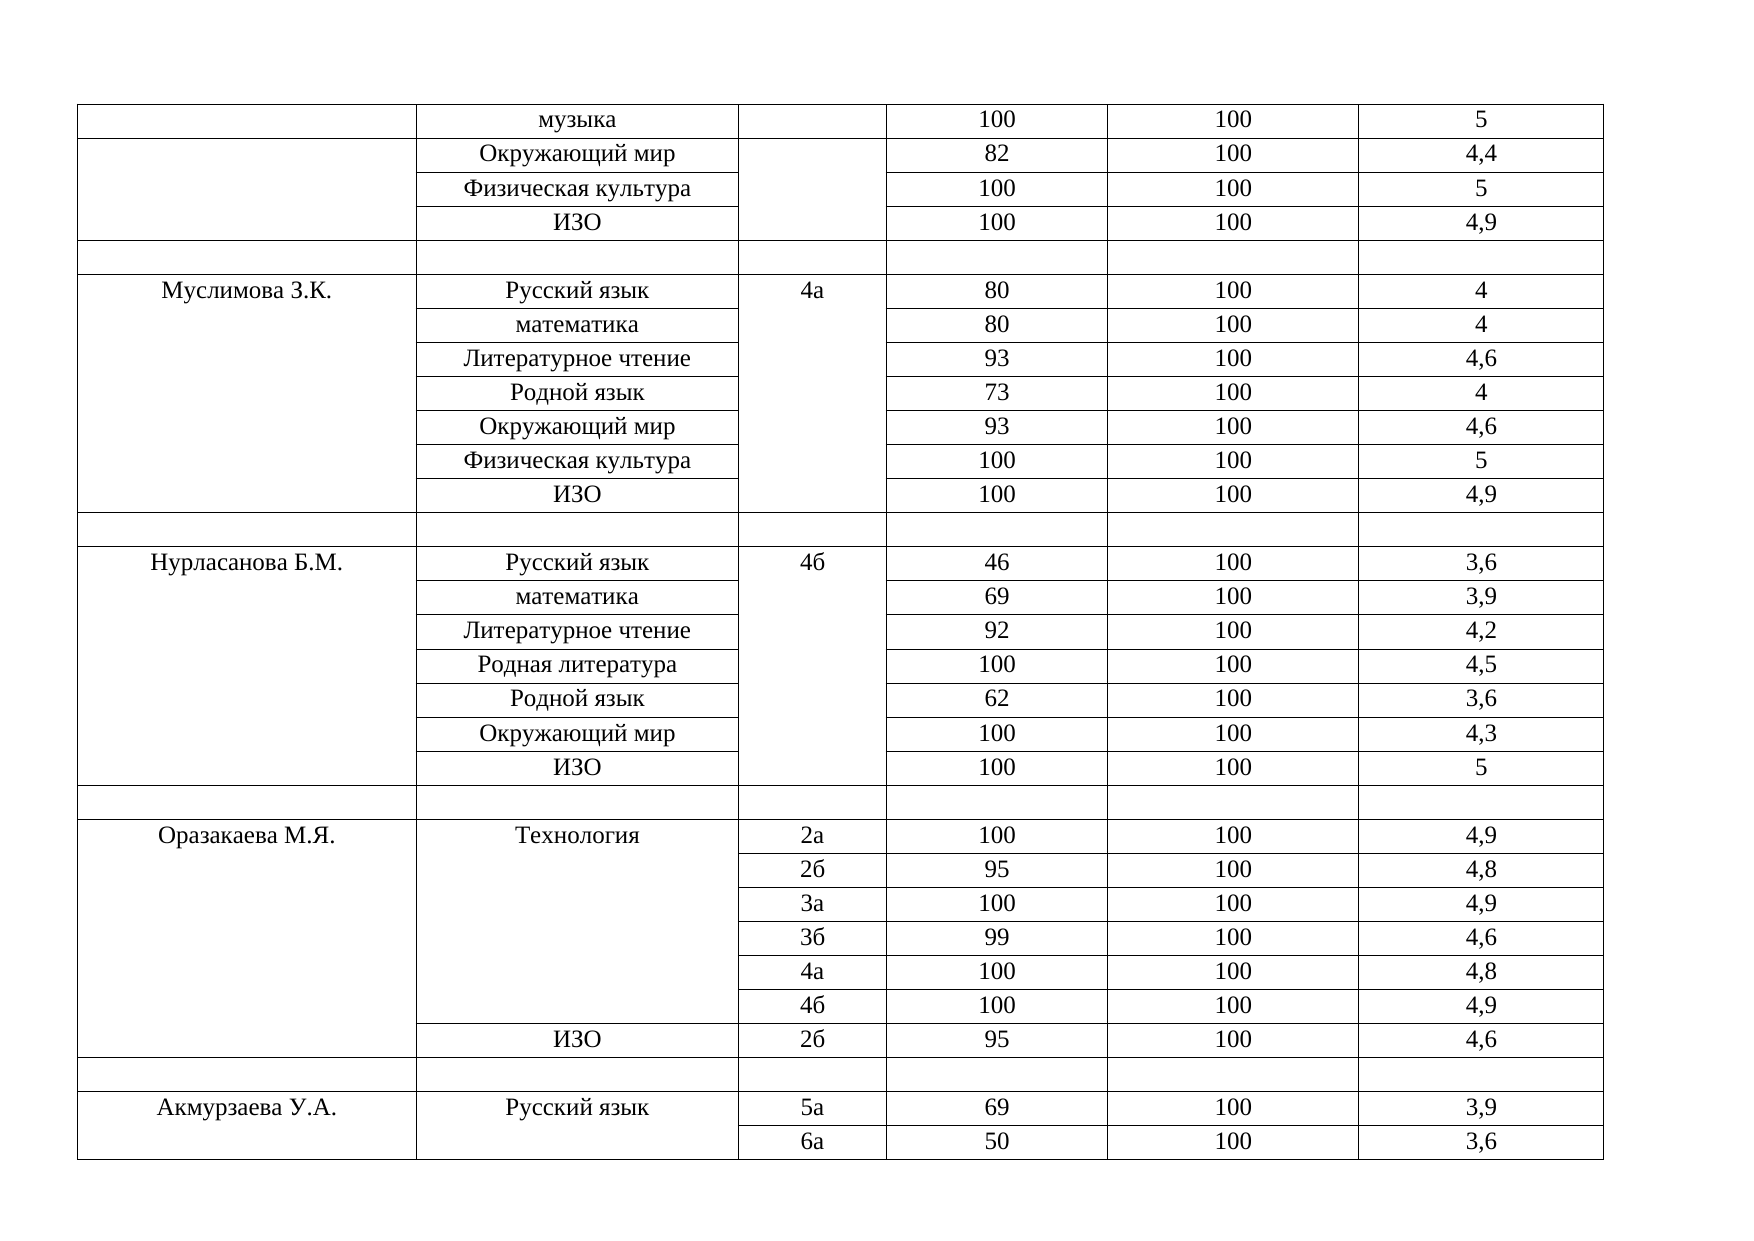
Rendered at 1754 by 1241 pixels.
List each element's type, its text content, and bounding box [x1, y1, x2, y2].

table_cell 4б [739, 547, 886, 785]
table_cell 100 [887, 888, 1107, 921]
table_cell [739, 1058, 886, 1091]
table_cell [739, 513, 886, 546]
table_cell [1359, 513, 1603, 546]
table_cell 92 [887, 615, 1107, 648]
table_cell 4,6 [1359, 922, 1603, 955]
table_cell [1108, 513, 1358, 546]
table_cell [417, 241, 738, 274]
table_cell [417, 786, 738, 819]
table_cell 3,6 [1359, 1126, 1603, 1159]
table_cell 100 [887, 990, 1107, 1023]
table_cell [739, 139, 886, 240]
table_cell 100 [1108, 990, 1358, 1023]
table_cell [1108, 786, 1358, 819]
table_cell Литературное чтение [417, 615, 738, 648]
table_cell 100 [1108, 547, 1358, 580]
table_cell 100 [887, 956, 1107, 989]
table_cell 5 [1359, 105, 1603, 137]
table_cell [887, 513, 1107, 546]
table_cell [887, 786, 1107, 819]
table_cell [417, 1058, 738, 1091]
table_cell 4б [739, 990, 886, 1023]
table_cell 93 [887, 411, 1107, 444]
table_cell 69 [887, 581, 1107, 614]
table_cell ИЗО [417, 207, 738, 240]
table_cell 100 [1108, 1092, 1358, 1125]
table_cell 69 [887, 1092, 1107, 1125]
table_cell Муслимова З.К. [78, 275, 416, 512]
table_cell музыка [417, 105, 738, 137]
table_cell [887, 241, 1107, 274]
table_cell 80 [887, 309, 1107, 342]
table_cell 5 [1359, 173, 1603, 206]
table_cell 4 [1359, 309, 1603, 342]
table_cell Окружающий мир [417, 139, 738, 172]
table_cell [1359, 1058, 1603, 1091]
table_cell Русский язык [417, 547, 738, 580]
table_cell 100 [1108, 752, 1358, 785]
table_cell 100 [1108, 922, 1358, 955]
table_cell 100 [1108, 956, 1358, 989]
table_cell 99 [887, 922, 1107, 955]
table_cell 100 [1108, 718, 1358, 751]
table_cell 80 [887, 275, 1107, 308]
table_cell 100 [1108, 309, 1358, 342]
table_cell 100 [887, 105, 1107, 137]
table_cell Родной язык [417, 377, 738, 410]
table_cell 100 [887, 820, 1107, 853]
table_cell 4,6 [1359, 343, 1603, 376]
table_cell [1108, 241, 1358, 274]
table_cell математика [417, 309, 738, 342]
table_cell Акмурзаева У.А. [78, 1092, 416, 1159]
table_cell 50 [887, 1126, 1107, 1159]
table_cell 4а [739, 275, 886, 512]
table_cell 100 [1108, 684, 1358, 717]
table_cell 100 [887, 752, 1107, 785]
table_cell Технология [417, 820, 738, 1023]
table_cell 100 [1108, 479, 1358, 512]
table_cell 100 [887, 445, 1107, 478]
table_cell 100 [1108, 343, 1358, 376]
table_cell 4,5 [1359, 650, 1603, 682]
table_cell [78, 139, 416, 240]
table_cell Окружающий мир [417, 411, 738, 444]
table_cell 4,9 [1359, 888, 1603, 921]
table_cell 4,8 [1359, 956, 1603, 989]
table_cell Русский язык [417, 275, 738, 308]
table_cell Физическая культура [417, 445, 738, 478]
table_cell 100 [1108, 139, 1358, 172]
table_cell 3,9 [1359, 1092, 1603, 1125]
table_cell 2а [739, 820, 886, 853]
table_cell 100 [887, 718, 1107, 751]
table_cell математика [417, 581, 738, 614]
table_cell 2б [739, 1024, 886, 1057]
table_cell 100 [1108, 854, 1358, 887]
table_cell 100 [1108, 207, 1358, 240]
table_cell 3,6 [1359, 684, 1603, 717]
table_cell 5 [1359, 752, 1603, 785]
table_cell 5 [1359, 445, 1603, 478]
table_cell 100 [887, 479, 1107, 512]
table_cell Окружающий мир [417, 718, 738, 751]
table_cell 4,6 [1359, 1024, 1603, 1057]
table_cell Родная литература [417, 650, 738, 682]
table_cell [1108, 1058, 1358, 1091]
table_cell Русский язык [417, 1092, 738, 1159]
table_cell 3,9 [1359, 581, 1603, 614]
table_cell 4,4 [1359, 139, 1603, 172]
table_cell 3,6 [1359, 547, 1603, 580]
table_cell Физическая культура [417, 173, 738, 206]
table_cell 100 [1108, 650, 1358, 682]
table_cell 4,9 [1359, 990, 1603, 1023]
table_cell 46 [887, 547, 1107, 580]
table_cell 5а [739, 1092, 886, 1125]
table_cell [739, 786, 886, 819]
table_cell 4,6 [1359, 411, 1603, 444]
table_cell 100 [887, 207, 1107, 240]
table_cell Оразакаева М.Я. [78, 820, 416, 1057]
table_cell 100 [1108, 445, 1358, 478]
table_cell 4,2 [1359, 615, 1603, 648]
table_cell [887, 1058, 1107, 1091]
table_cell 4,9 [1359, 479, 1603, 512]
table_cell [417, 513, 738, 546]
table_cell 4 [1359, 377, 1603, 410]
table_cell [78, 513, 416, 546]
table_cell 100 [1108, 377, 1358, 410]
table_cell 100 [887, 173, 1107, 206]
table_cell 100 [1108, 581, 1358, 614]
table_cell 100 [1108, 820, 1358, 853]
table_cell 4,3 [1359, 718, 1603, 751]
table_cell 95 [887, 1024, 1107, 1057]
table_cell 100 [887, 650, 1107, 682]
table_cell [78, 786, 416, 819]
table_cell 100 [1108, 615, 1358, 648]
table_cell Нурласанова Б.М. [78, 547, 416, 785]
table_cell 3а [739, 888, 886, 921]
table_cell ИЗО [417, 1024, 738, 1057]
table_cell 100 [1108, 173, 1358, 206]
table_cell 4а [739, 956, 886, 989]
table_cell 4,9 [1359, 820, 1603, 853]
table_cell [78, 241, 416, 274]
table_cell 100 [1108, 411, 1358, 444]
table_cell 6а [739, 1126, 886, 1159]
table_cell [1359, 786, 1603, 819]
table_cell [739, 241, 886, 274]
table_cell [78, 1058, 416, 1091]
table_cell 100 [1108, 105, 1358, 137]
table_cell 4 [1359, 275, 1603, 308]
table_cell [1359, 241, 1603, 274]
table_cell 93 [887, 343, 1107, 376]
table_cell 3б [739, 922, 886, 955]
table_cell 73 [887, 377, 1107, 410]
table_cell 82 [887, 139, 1107, 172]
table_cell 4,9 [1359, 207, 1603, 240]
table_cell 95 [887, 854, 1107, 887]
table_cell 4,8 [1359, 854, 1603, 887]
table_cell Родной язык [417, 684, 738, 717]
table_cell Литературное чтение [417, 343, 738, 376]
table_cell 100 [1108, 1024, 1358, 1057]
table_cell 100 [1108, 1126, 1358, 1159]
table_cell ИЗО [417, 479, 738, 512]
table_cell 100 [1108, 275, 1358, 308]
table_cell 2б [739, 854, 886, 887]
table_cell ИЗО [417, 752, 738, 785]
table_cell 62 [887, 684, 1107, 717]
table_cell 100 [1108, 888, 1358, 921]
